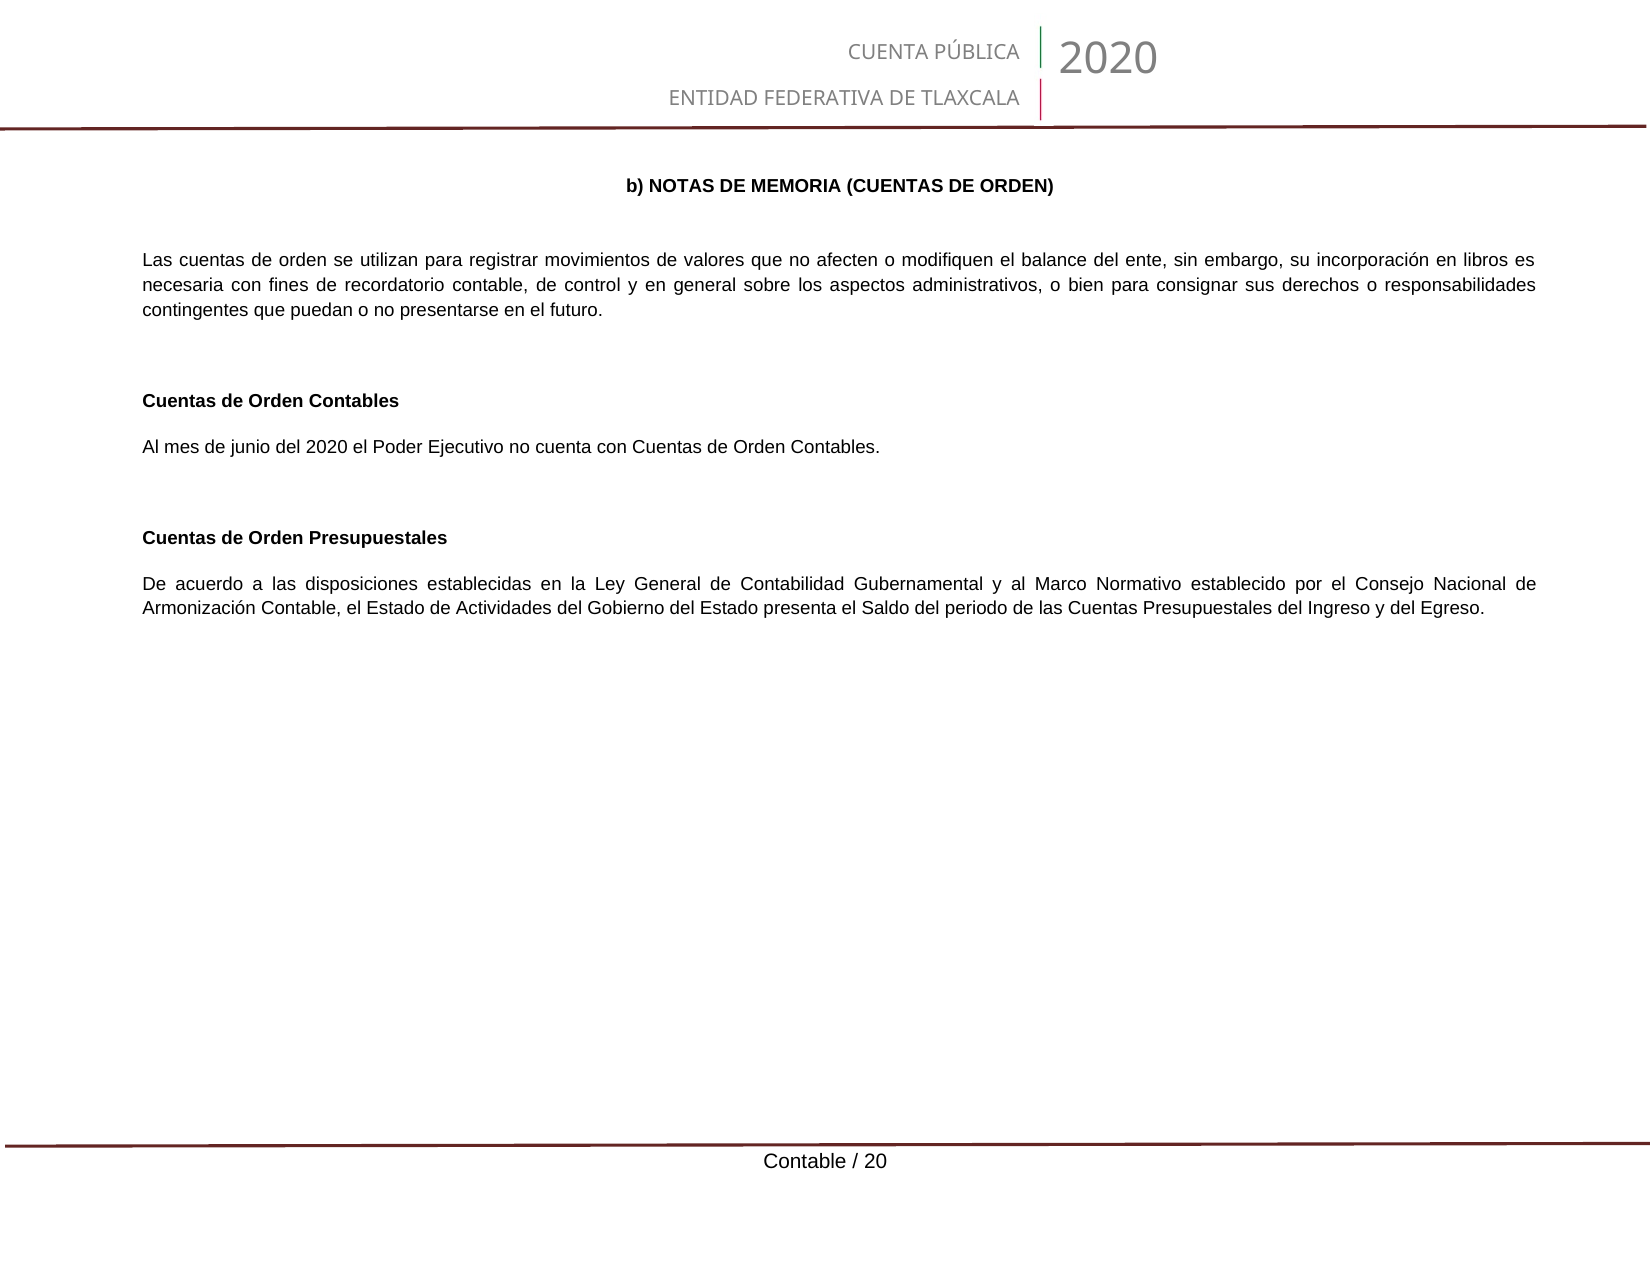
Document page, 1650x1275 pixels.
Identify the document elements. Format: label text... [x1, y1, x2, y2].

text b) NOTAS DE MEMORIA (CUENTAS DE ORDEN) [142, 175, 1537, 196]
text Las cuentas de orden se utilizan para registrar movimientos de valores que no afecten o modifiquen el balance del ente, sin embargo, su incorporación en libros es necesaria con fines de recordatorio contable, de control y en general sobre los aspectos administrativos, o bien para consignar sus derechos o responsabilidades contingentes que puedan o no presentarse en el futuro. [142, 249, 1537, 320]
text De acuerdo a las disposiciones establecidas en la Ley General de Contabilidad Gubernamental y al Marco Normativo establecido por el Consejo Nacional de Armonización Contable, el Estado de Actividades del Gobierno del Estado presenta el Saldo del periodo de las Cuentas Presupuestales del Ingreso y del Egreso. [142, 572, 1537, 619]
text Al mes de junio del 2020 el Poder Ejecutivo no cuenta con Cuentas de Orden Contables. [142, 436, 1537, 457]
text Cuentas de Orden Presupuestales [142, 527, 1537, 548]
text Cuentas de Orden Contables [142, 390, 1537, 412]
picture [1034, 13, 1054, 126]
